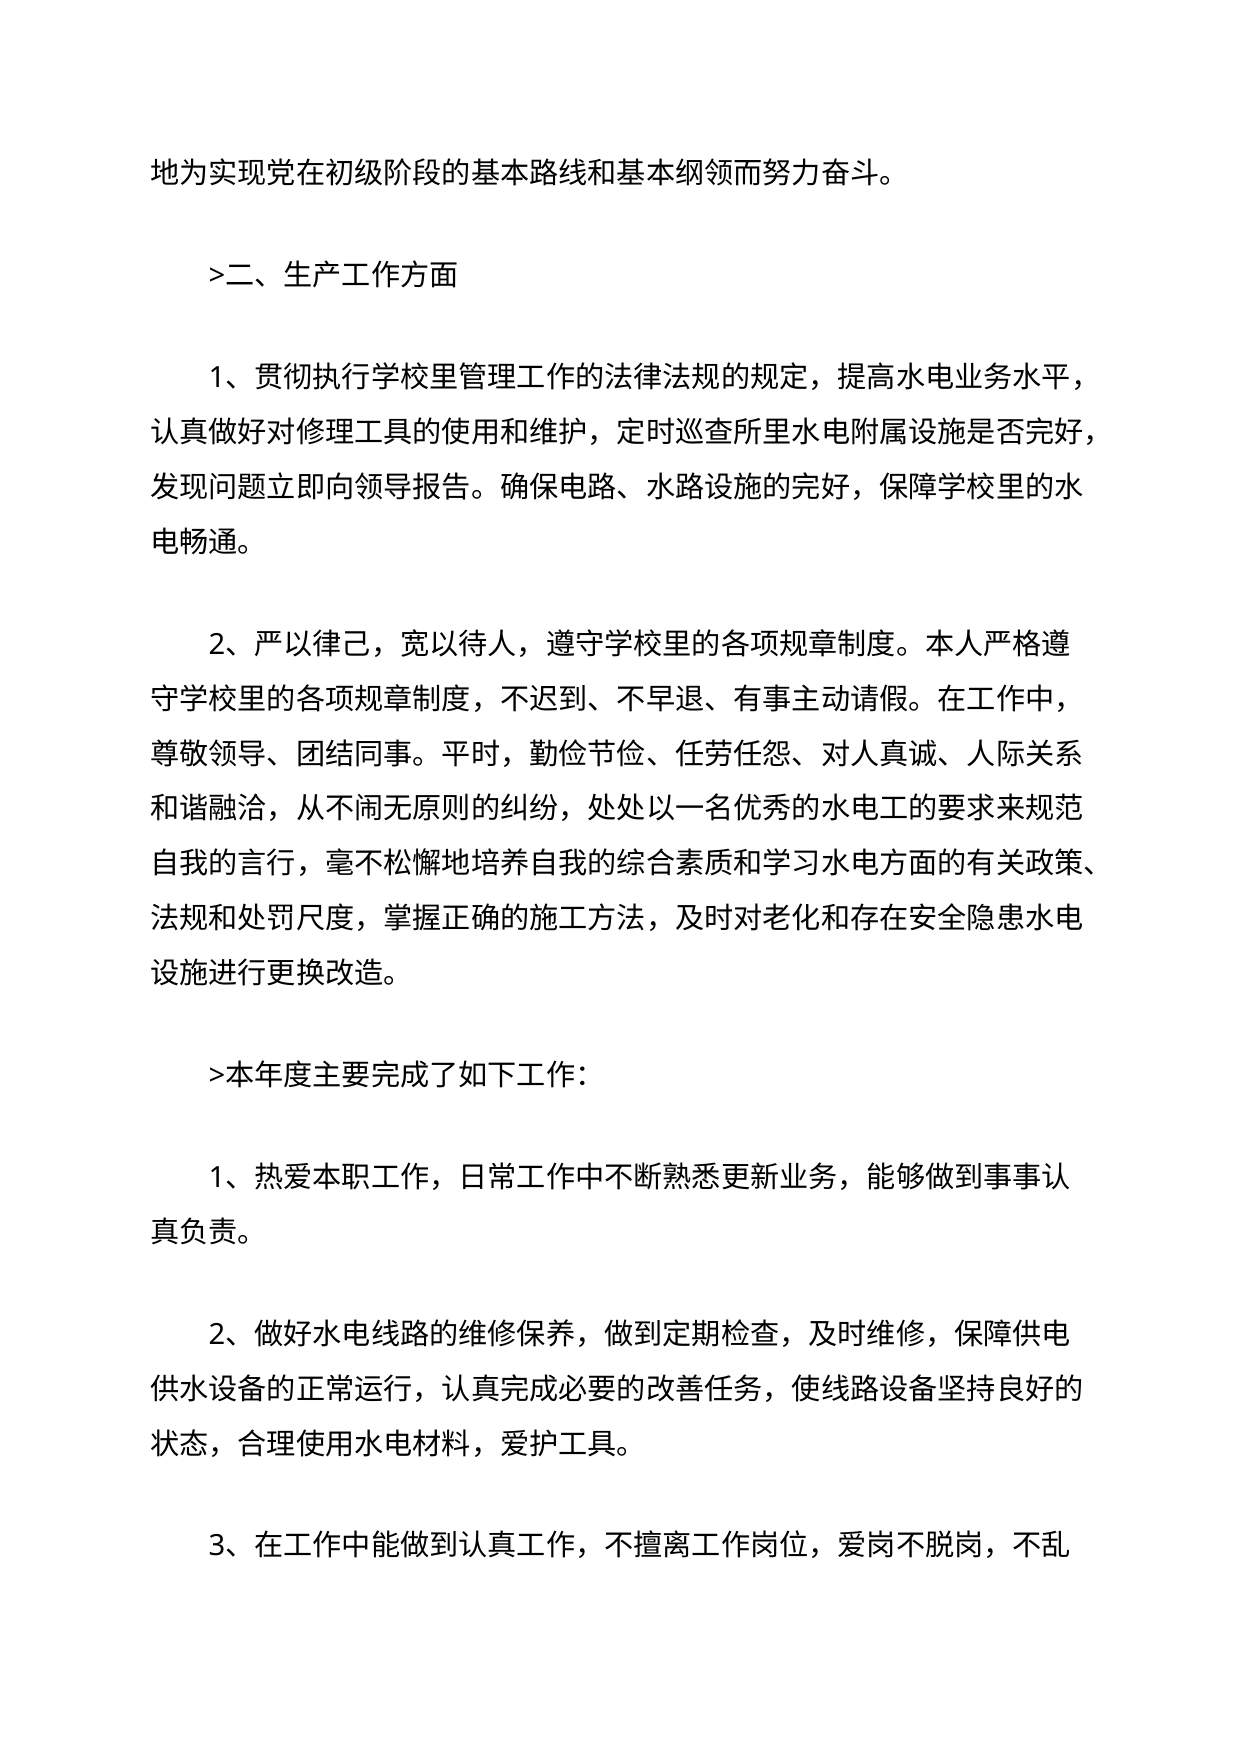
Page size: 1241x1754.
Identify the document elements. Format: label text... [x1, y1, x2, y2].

text 2、做好水电线路的维修保养，做到定期检查，及时维修，保障供电供水设备的正常运行，认真完成必要的改善任务，使线路设备坚持良好的状态，合理使用水电材料，爱护工具。 [150, 1310, 1090, 1462]
text >本年度主要完成了如下工作： [150, 1052, 1090, 1094]
text 1、热爱本职工作，日常工作中不断熟悉更新业务，能够做到事事认真负责。 [150, 1153, 1090, 1251]
text 1、贯彻执行学校里管理工作的法律法规的规定，提高水电业务水平，认真做好对修理工具的使用和维护，定时巡查所里水电附属设施是否完好，发现问题立即向领导报告。确保电路、水路设施的完好，保障学校里的水电畅通。 [150, 354, 1090, 561]
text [150, 1522, 1090, 1564]
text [150, 150, 1090, 192]
text >二、生产工作方面 [150, 252, 1090, 294]
text 2、严以律己，宽以待人，遵守学校里的各项规章制度。本人严格遵守学校里的各项规章制度，不迟到、不早退、有事主动请假。在工作中，尊敬领导、团结同事。平时，勤俭节俭、任劳任怨、对人真诚、人际关系和谐融洽，从不闹无原则的纠纷，处处以一名优秀的水电工的要求来规范自我的言行，毫不松懈地培养自我的综合素质和学习水电方面的有关政策、法规和处罚尺度，掌握正确的施工方法，及时对老化和存在安全隐患水电设施进行更换改造。 [150, 620, 1090, 992]
